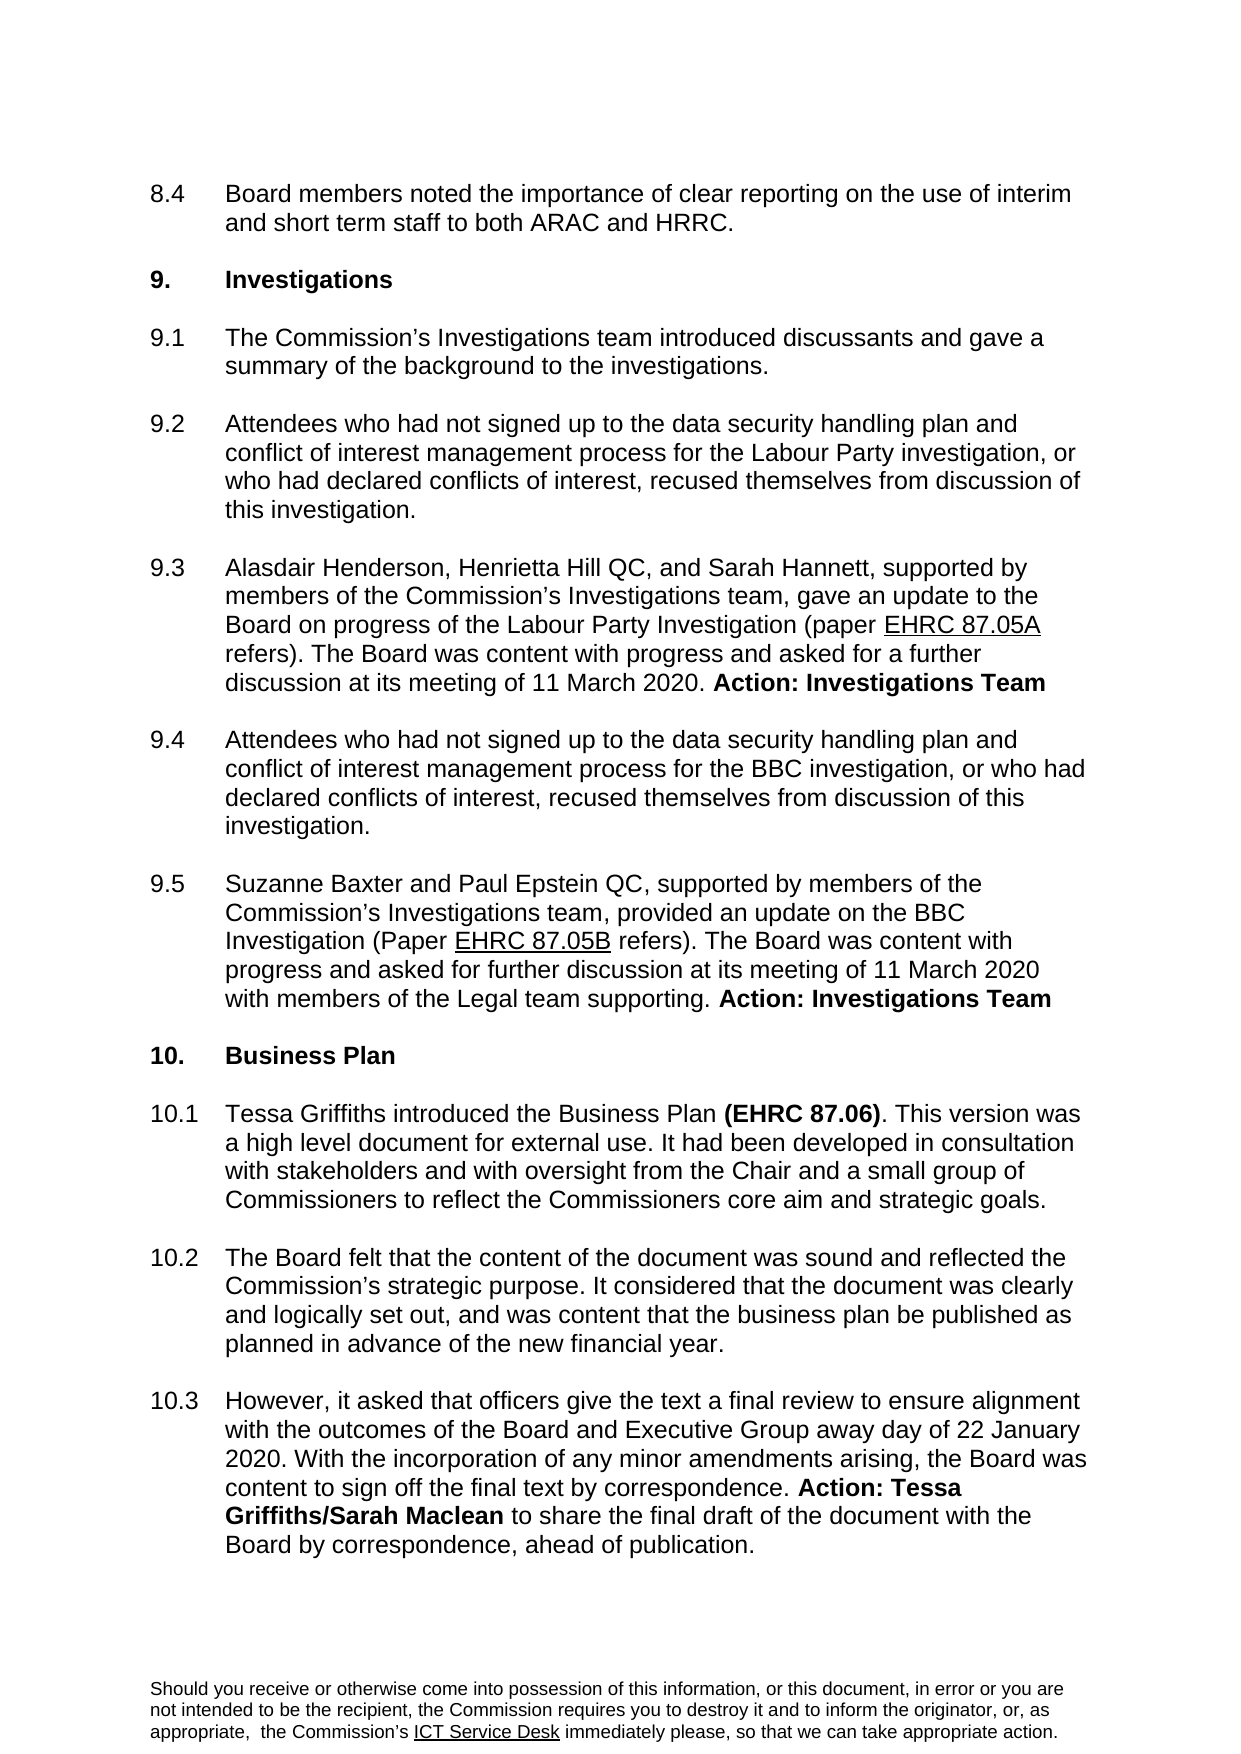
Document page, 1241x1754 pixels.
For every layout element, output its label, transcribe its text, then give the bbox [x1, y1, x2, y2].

text 10. Business Plan [150, 1041, 1090, 1070]
text 10.1 Tessa Griffiths introduced the Business Plan (EHRC 87.06). This version was a high level document for external use. It had been developed in consultation with stakeholders and with oversight from the Chair and a small group of Commissioners to reflect the Commissioners core aim and strategic goals. [150, 1099, 1090, 1214]
text 10.3 However, it asked that officers give the text a final review to ensure alignment with the outcomes of the Board and Executive Group away day of 22 January 2020. With the incorporation of any minor amendments arising, the Board was content to sign off the final text by correspondence. Action: Tessa Griffiths/Sarah Maclean to share the final draft of the document with the Board by correspondence, ahead of publication. [150, 1386, 1090, 1559]
text 9. Investigations [150, 265, 1090, 294]
text 9.1 The Commission’s Investigations team introduced discussants and gave a summary of the background to the investigations. [150, 322, 1090, 380]
text 9.2 Attendees who had not signed up to the data security handling plan and conflict of interest management process for the Labour Party investigation, or who had declared conflicts of interest, recused themselves from discussion of this investigation. [150, 409, 1090, 524]
text 10.2 The Board felt that the content of the document was sound and reflected the Commission’s strategic purpose. It considered that the document was clearly and logically set out, and was content that the business plan be published as planned in advance of the new financial year. [150, 1242, 1090, 1357]
text 9.3 Alasdair Henderson, Henrietta Hill QC, and Sarah Hannett, supported by members of the Commission’s Investigations team, gave an update to the Board on progress of the Labour Party Investigation (paper EHRC 87.05A refers). The Board was content with progress and asked for a further discussion at its meeting of 11 March 2020. Action: Investigations Team [150, 552, 1090, 696]
text 8.4 Board members noted the importance of clear reporting on the use of interim and short term staff to both ARAC and HRRC. [150, 179, 1090, 236]
text 9.4 Attendees who had not signed up to the data security handling plan and conflict of interest management process for the BBC investigation, or who had declared conflicts of interest, recused themselves from discussion of this investigation. [150, 725, 1090, 840]
text 9.5 Suzanne Baxter and Paul Epstein QC, supported by members of the Commission’s Investigations team, provided an update on the BBC Investigation (Paper EHRC 87.05B refers). The Board was content with progress and asked for further discussion at its meeting of 11 March 2020 with members of the Legal team supporting. Action: Investigations Team [150, 869, 1090, 1012]
